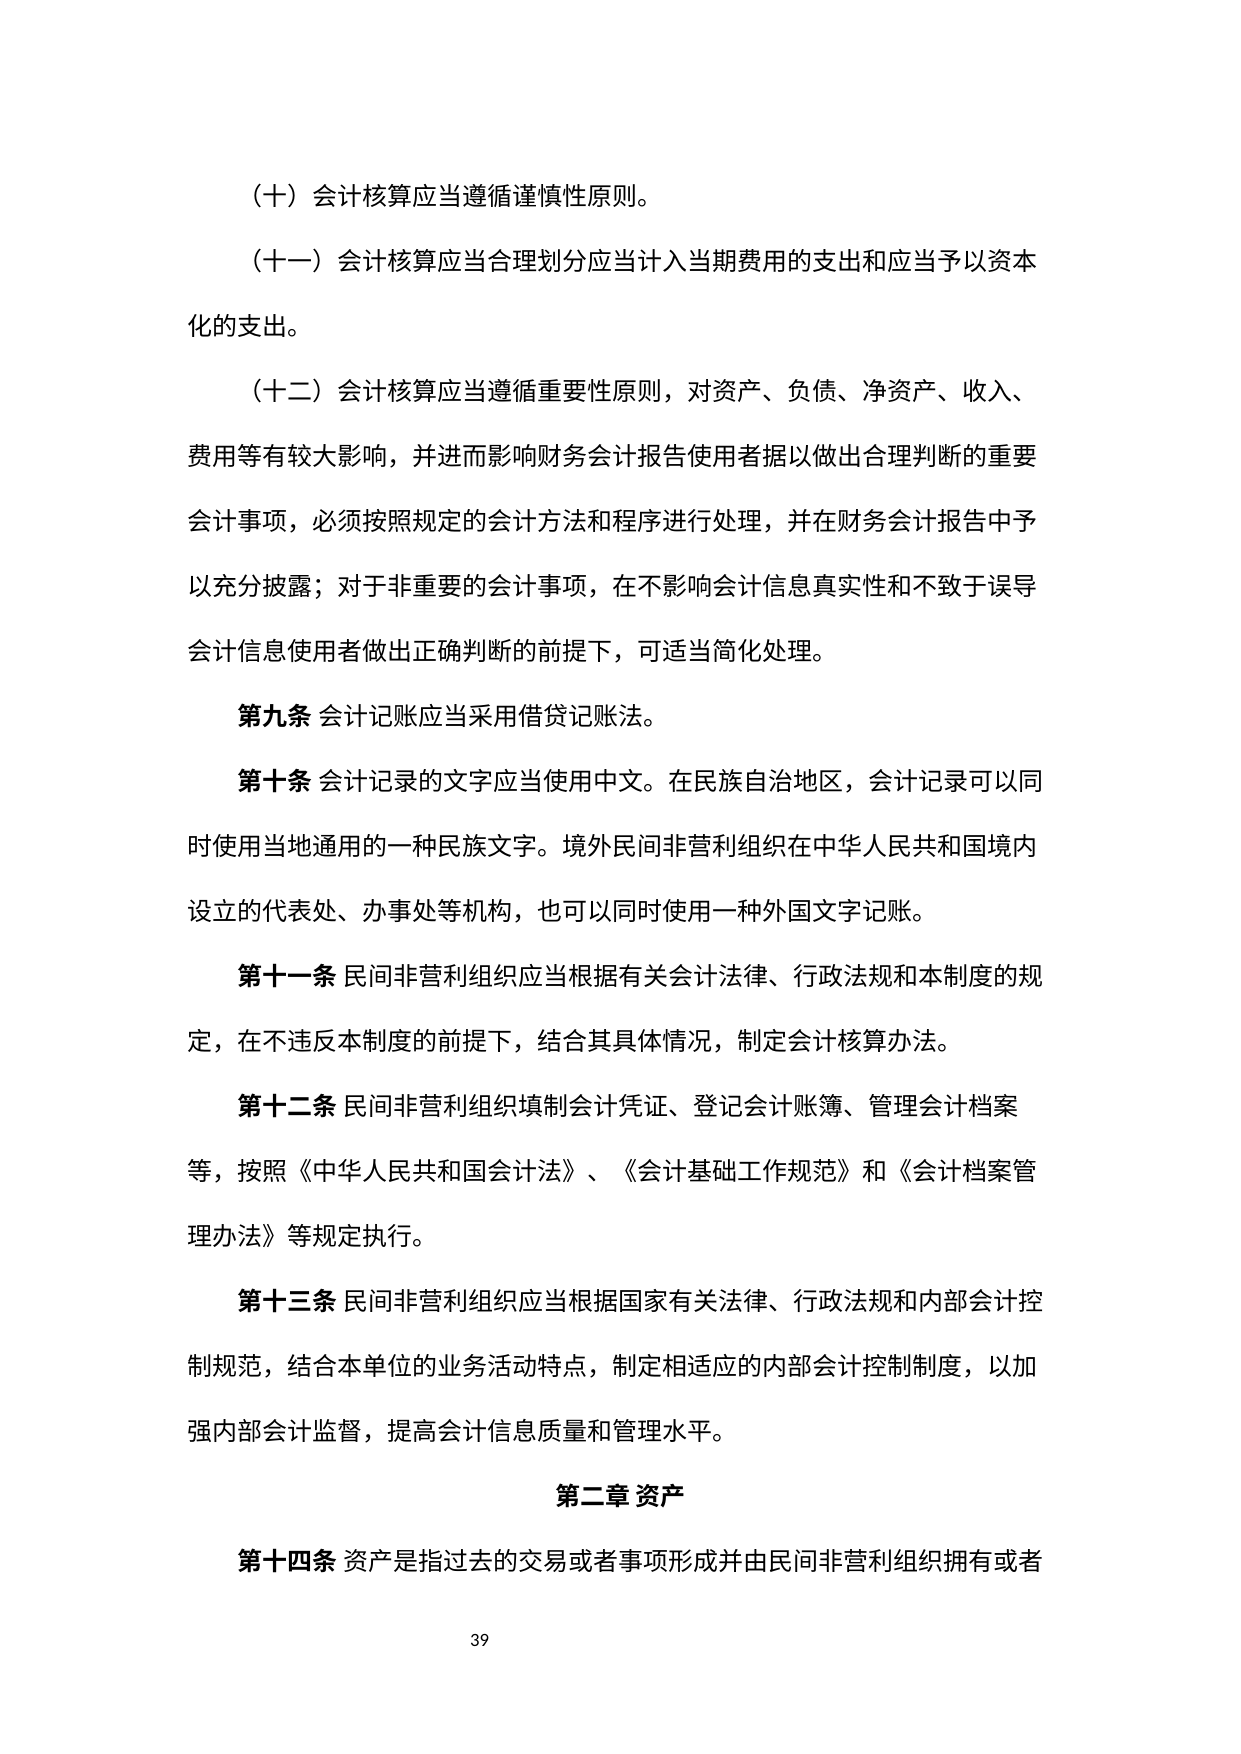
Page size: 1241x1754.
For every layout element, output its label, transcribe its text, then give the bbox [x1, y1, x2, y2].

text 第十二条 民间非营利组织填制会计凭证、登记会计账簿、管理会计档案等，按照《中华人民共和国会计法》、《会计基础工作规范》和《会计档案管理办法》等规定执行。 [187, 1072, 1053, 1267]
text （十一）会计核算应当合理划分应当计入当期费用的支出和应当予以资本化的支出。 [187, 227, 1053, 357]
text 第九条 会计记账应当采用借贷记账法。 [187, 682, 1053, 747]
text （十二）会计核算应当遵循重要性原则，对资产、负债、净资产、收入、费用等有较大影响，并进而影响财务会计报告使用者据以做出合理判断的重要会计事项，必须按照规定的会计方法和程序进行处理，并在财务会计报告中予以充分披露；对于非重要的会计事项，在不影响会计信息真实性和不致于误导会计信息使用者做出正确判断的前提下，可适当简化处理。 [187, 357, 1053, 682]
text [187, 1527, 1053, 1592]
text 第十一条 民间非营利组织应当根据有关会计法律、行政法规和本制度的规定，在不违反本制度的前提下，结合其具体情况，制定会计核算办法。 [187, 942, 1053, 1072]
text 第十条 会计记录的文字应当使用中文。在民族自治地区，会计记录可以同时使用当地通用的一种民族文字。境外民间非营利组织在中华人民共和国境内设立的代表处、办事处等机构，也可以同时使用一种外国文字记账。 [187, 747, 1053, 942]
text 第二章 资产 [187, 1462, 1053, 1527]
text 第十三条 民间非营利组织应当根据国家有关法律、行政法规和内部会计控制规范，结合本单位的业务活动特点，制定相适应的内部会计控制制度，以加强内部会计监督，提高会计信息质量和管理水平。 [187, 1267, 1053, 1462]
text （十）会计核算应当遵循谨慎性原则。 [187, 162, 1053, 227]
